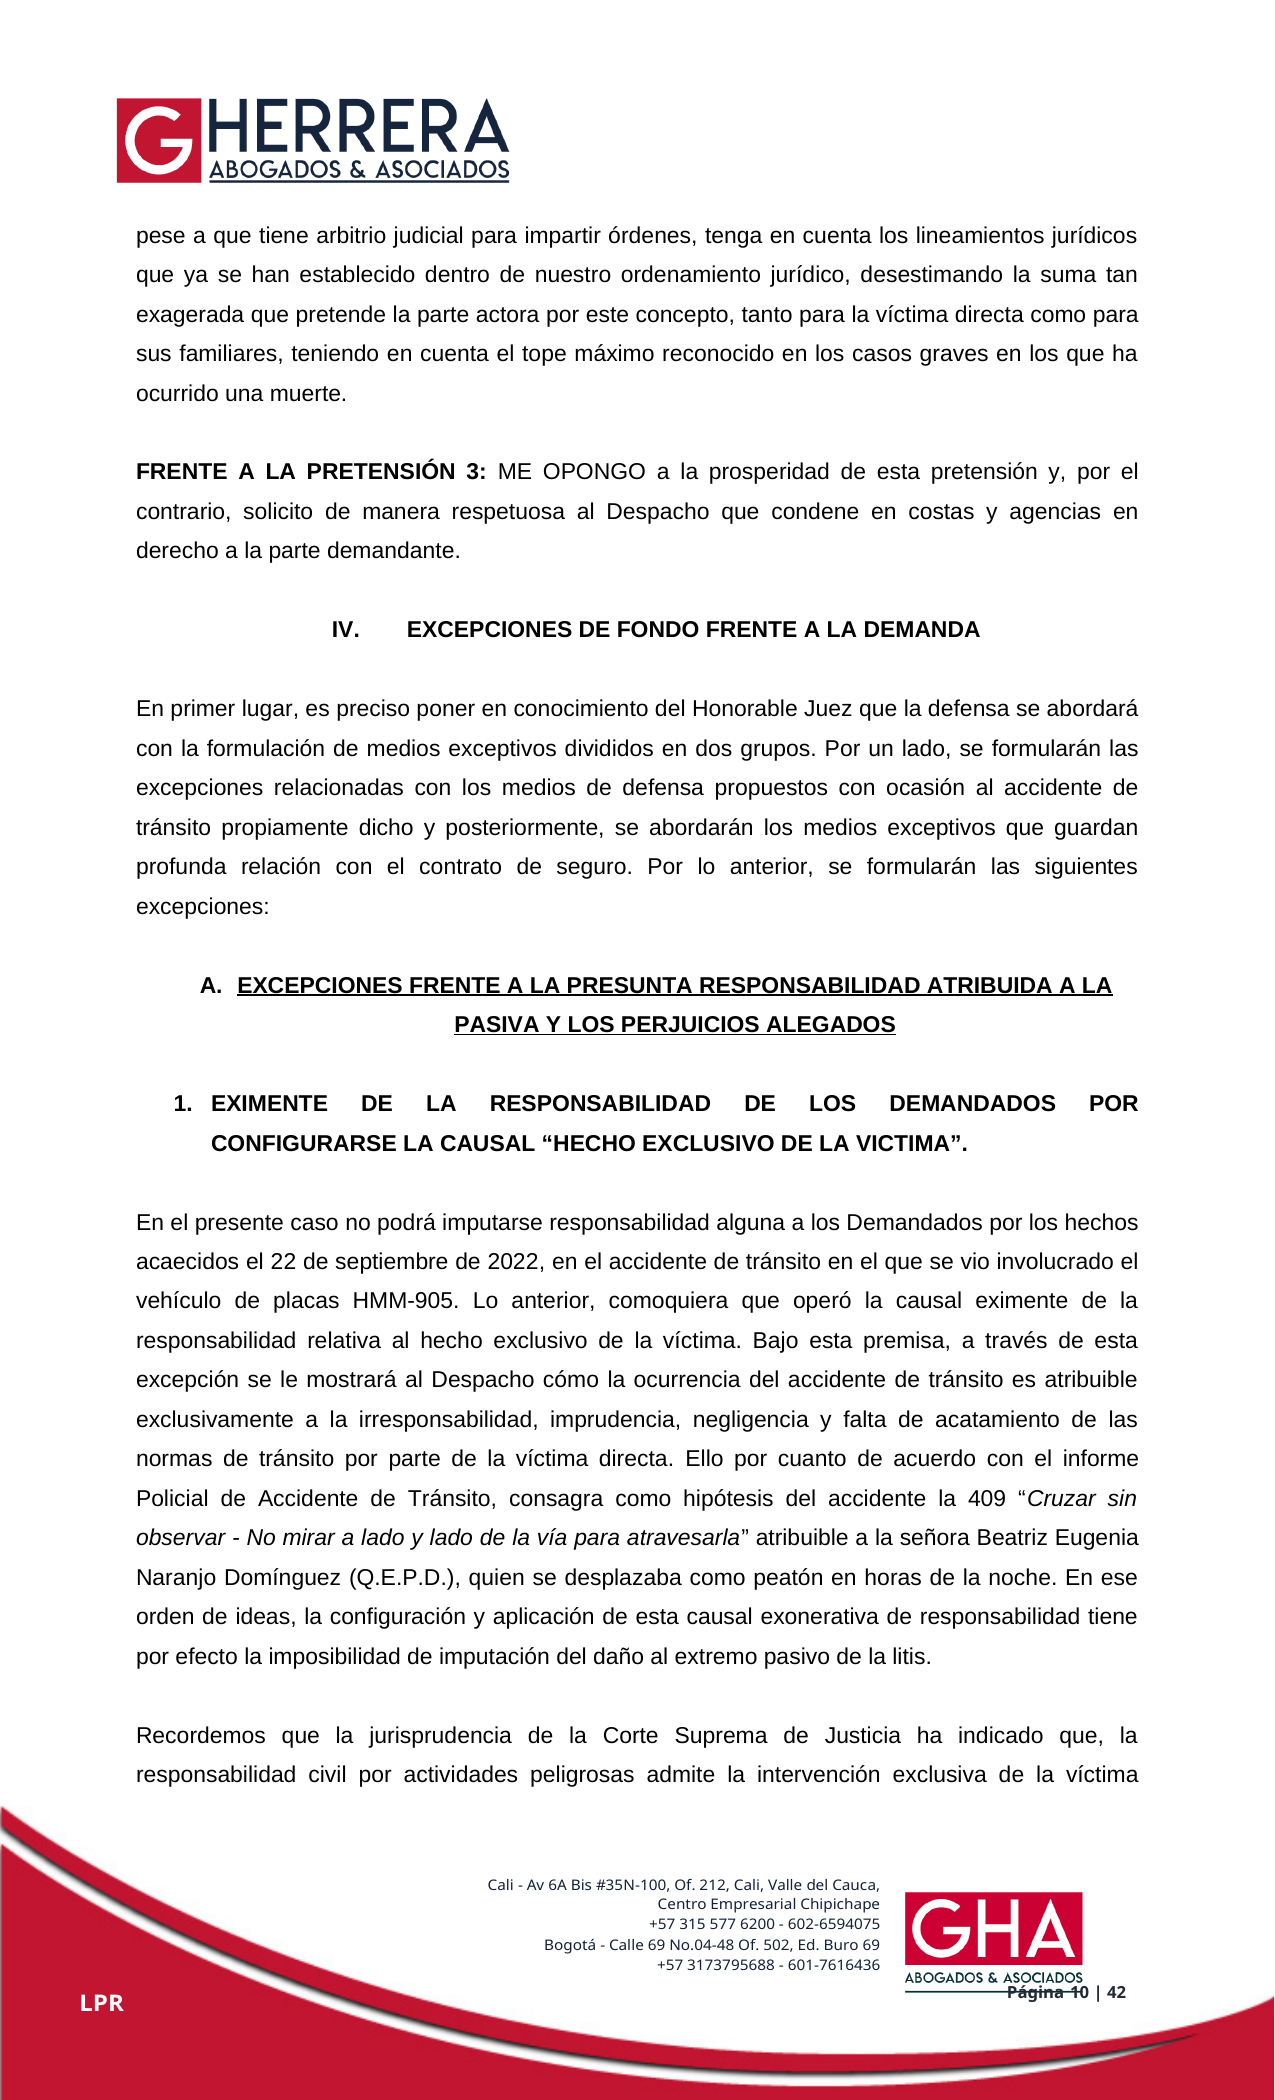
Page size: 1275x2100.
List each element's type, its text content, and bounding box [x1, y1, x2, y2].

text FRENTE A LA PRETENSIÓN 3: ME OPONGO a la prosperidad de esta pretensión y, por el contrario, solicito de manera respetuosa al Despacho que condene en costas y agencias en derecho a la parte demandante. [136, 458, 1139, 564]
picture [0, 1793, 1275, 2100]
subtitle EXCEPCIONES FRENTE A LA PRESUNTA RESPONSABILIDAD ATRIBUIDA A LA PASIVA Y LOS PERJUICIOS ALEGADOS [173, 972, 1139, 1037]
picture [96, 75, 529, 206]
subtitle EXCEPCIONES DE FONDO FRENTE A LA DEMANDA [173, 616, 1139, 643]
text En el presente caso no podrá imputarse responsabilidad alguna a los Demandados por los hechos acaecidos el 22 de septiembre de 2022, en el accidente de tránsito en el que se vio involucrado el vehículo de placas HMM-905. Lo anterior, comoquiera que operó la causal eximente de la responsabilidad relativa al hecho exclusivo de la víctima. Bajo esta premisa, a través de esta excepción se le mostrará al Despacho cómo la ocurrencia del accidente de tránsito es atribuible exclusivamente a la irresponsabilidad, imprudencia, negligencia y falta de acatamiento de las normas de tránsito por parte de la víctima directa. Ello por cuanto de acuerdo con el informe Policial de Accidente de Tránsito, consagra como hipótesis del accidente la 409 “Cruzar sin observar - No mirar a lado y lado de la vía para atravesarla” atribuible a la señora Beatriz Eugenia Naranjo Domínguez (Q.E.P.D.), quien se desplazaba como peatón en horas de la noche. En ese orden de ideas, la configuración y aplicación de esta causal exonerativa de responsabilidad tiene por efecto la imposibilidad de imputación del daño al extremo pasivo de la litis. [136, 1208, 1139, 1669]
list EXIMENTE DE LA RESPONSABILIDAD DE LOS DEMANDADOS POR CONFIGURARSE LA CAUSAL “HECHO EXCLUSIVO DE LA VICTIMA”. [173, 1090, 1139, 1156]
text En primer lugar, es preciso poner en conocimiento del Honorable Juez que la defensa se abordará con la formulación de medios exceptivos divididos en dos grupos. Por un lado, se formularán las excepciones relacionadas con los medios de defensa propuestos con ocasión al accidente de tránsito propiamente dicho y posteriormente, se abordarán los medios exceptivos que guardan profunda relación con el contrato de seguro. Por lo anterior, se formularán las siguientes excepciones: [136, 695, 1139, 919]
